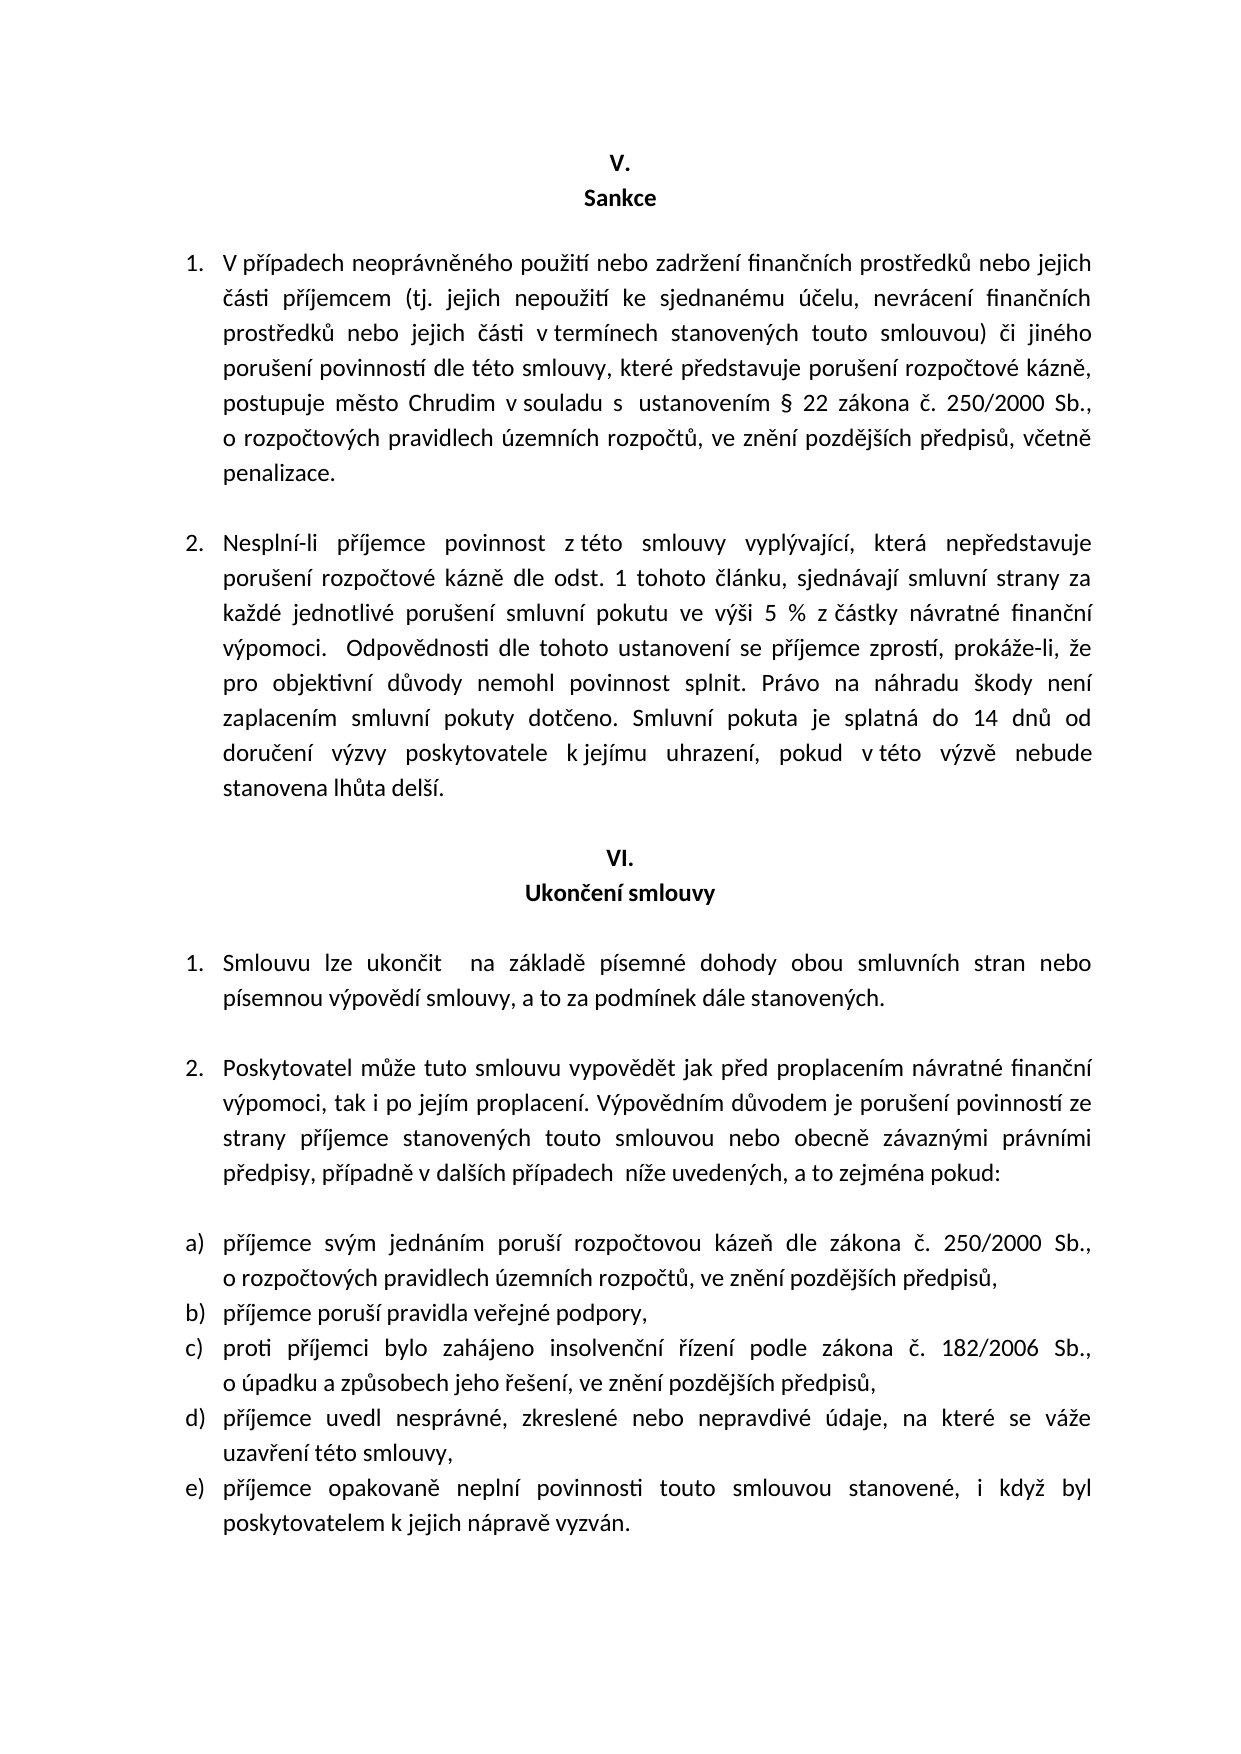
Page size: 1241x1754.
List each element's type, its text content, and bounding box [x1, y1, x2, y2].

list proti příjemci bylo zahájeno insolvenční řízení podle zákona č. 182/2006 Sb., o úpadku a způsobech jeho řešení, ve znění pozdějších předpisů, [185, 1332, 1093, 1397]
text Ukončení smlouvy [148, 877, 1093, 907]
text V. [148, 148, 1093, 178]
list Poskytovatel může tuto smlouvu vypovědět jak před proplacením návratné finanční výpomoci, tak i po jejím proplacení. Výpovědním důvodem je porušení povinností ze strany příjemce stanovených touto smlouvou nebo obecně závaznými právními předpisy, případně v dalších případech níže uvedených, a to zejména pokud: [185, 1052, 1093, 1187]
list příjemce poruší pravidla veřejné podpory, [185, 1297, 1093, 1327]
list příjemce opakovaně neplní povinnosti touto smlouvou stanovené, i když byl poskytovatelem k jejich nápravě vyzván. [185, 1472, 1093, 1537]
list Nesplní-li příjemce povinnost z této smlouvy vyplývající, která nepředstavuje porušení rozpočtové kázně dle odst. 1 tohoto článku, sjednávají smluvní strany za každé jednotlivé porušení smluvní pokutu ve výši 5 % z částky návratné finanční výpomoci. Odpovědnosti dle tohoto ustanovení se příjemce zprostí, prokáže-li, že pro objektivní důvody nemohl povinnost splnit. Právo na náhradu škody není zaplacením smluvní pokuty dotčeno. Smluvní pokuta je splatná do 14 dnů od doručení výzvy poskytovatele k jejímu uhrazení, pokud v této výzvě nebude stanovena lhůta delší. [185, 527, 1093, 802]
list V případech neoprávněného použití nebo zadržení finančních prostředků nebo jejich části příjemcem (tj. jejich nepoužití ke sjednanému účelu, nevrácení finančních prostředků nebo jejich části v termínech stanovených touto smlouvou) či jiného porušení povinností dle této smlouvy, které představuje porušení rozpočtové kázně, postupuje město Chrudim v souladu s ustanovením § 22 zákona č. 250/2000 Sb., o rozpočtových pravidlech územních rozpočtů, ve znění pozdějších předpisů, včetně penalizace. [185, 247, 1093, 487]
list příjemce svým jednáním poruší rozpočtovou kázeň dle zákona č. 250/2000 Sb., o rozpočtových pravidlech územních rozpočtů, ve znění pozdějších předpisů, [185, 1227, 1093, 1292]
list příjemce uvedl nesprávné, zkreslené nebo nepravdivé údaje, na které se váže uzavření této smlouvy, [185, 1402, 1093, 1467]
list Smlouvu lze ukončit na základě písemné dohody obou smluvních stran nebo písemnou výpovědí smlouvy, a to za podmínek dále stanovených. [185, 947, 1093, 1012]
text Sankce [148, 183, 1093, 213]
text VI. [148, 842, 1093, 872]
